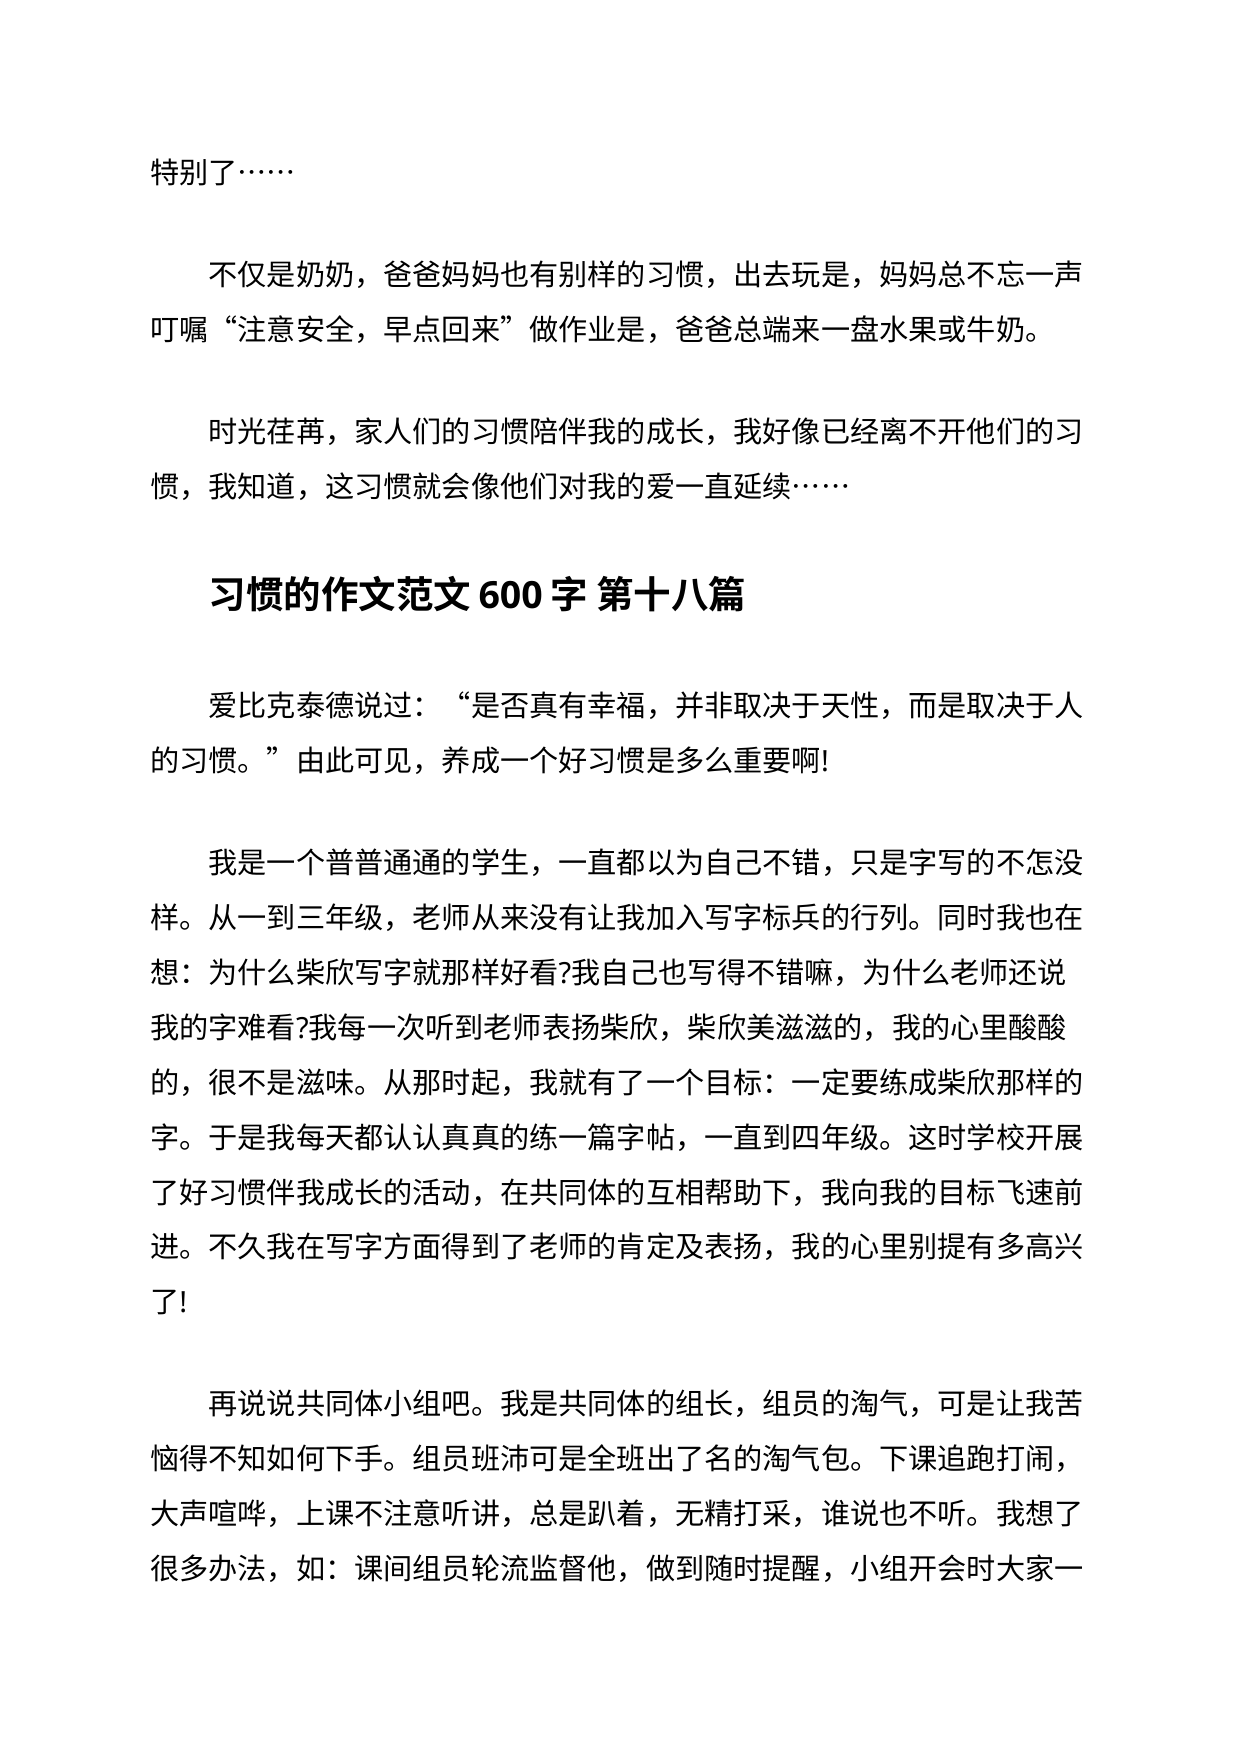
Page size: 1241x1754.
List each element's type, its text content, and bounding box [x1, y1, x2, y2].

text 不仅是奶奶，爸爸妈妈也有别样的习惯，出去玩是，妈妈总不忘一声叮嘱“注意安全，早点回来”做作业是，爸爸总端来一盘水果或牛奶。 [150, 252, 1090, 349]
text 时光荏苒，家人们的习惯陪伴我的成长，我好像已经离不开他们的习惯，我知道，这习惯就会像他们对我的爱一直延续…… [150, 408, 1090, 506]
text 我是一个普普通通的学生，一直都以为自己不错，只是字写的不怎没样。从一到三年级，老师从来没有让我加入写字标兵的行列。同时我也在想：为什么柴欣写字就那样好看?我自己也写得不错嘛，为什么老师还说我的字难看?我每一次听到老师表扬柴欣，柴欣美滋滋的，我的心里酸酸的，很不是滋味。从那时起，我就有了一个目标：一定要练成柴欣那样的字。于是我每天都认认真真的练一篇字帖，一直到四年级。这时学校开展了好习惯伴我成长的活动，在共同体的互相帮助下，我向我的目标飞速前进。不久我在写字方面得到了老师的肯定及表扬，我的心里别提有多高兴了! [150, 839, 1090, 1321]
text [150, 1381, 1090, 1588]
text 习惯的作文范文600字 第十八篇 [150, 565, 1090, 619]
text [150, 150, 1090, 192]
text 爱比克泰德说过：“是否真有幸福，并非取决于天性，而是取决于人的习惯。”由此可见，养成一个好习惯是多么重要啊! [150, 683, 1090, 780]
